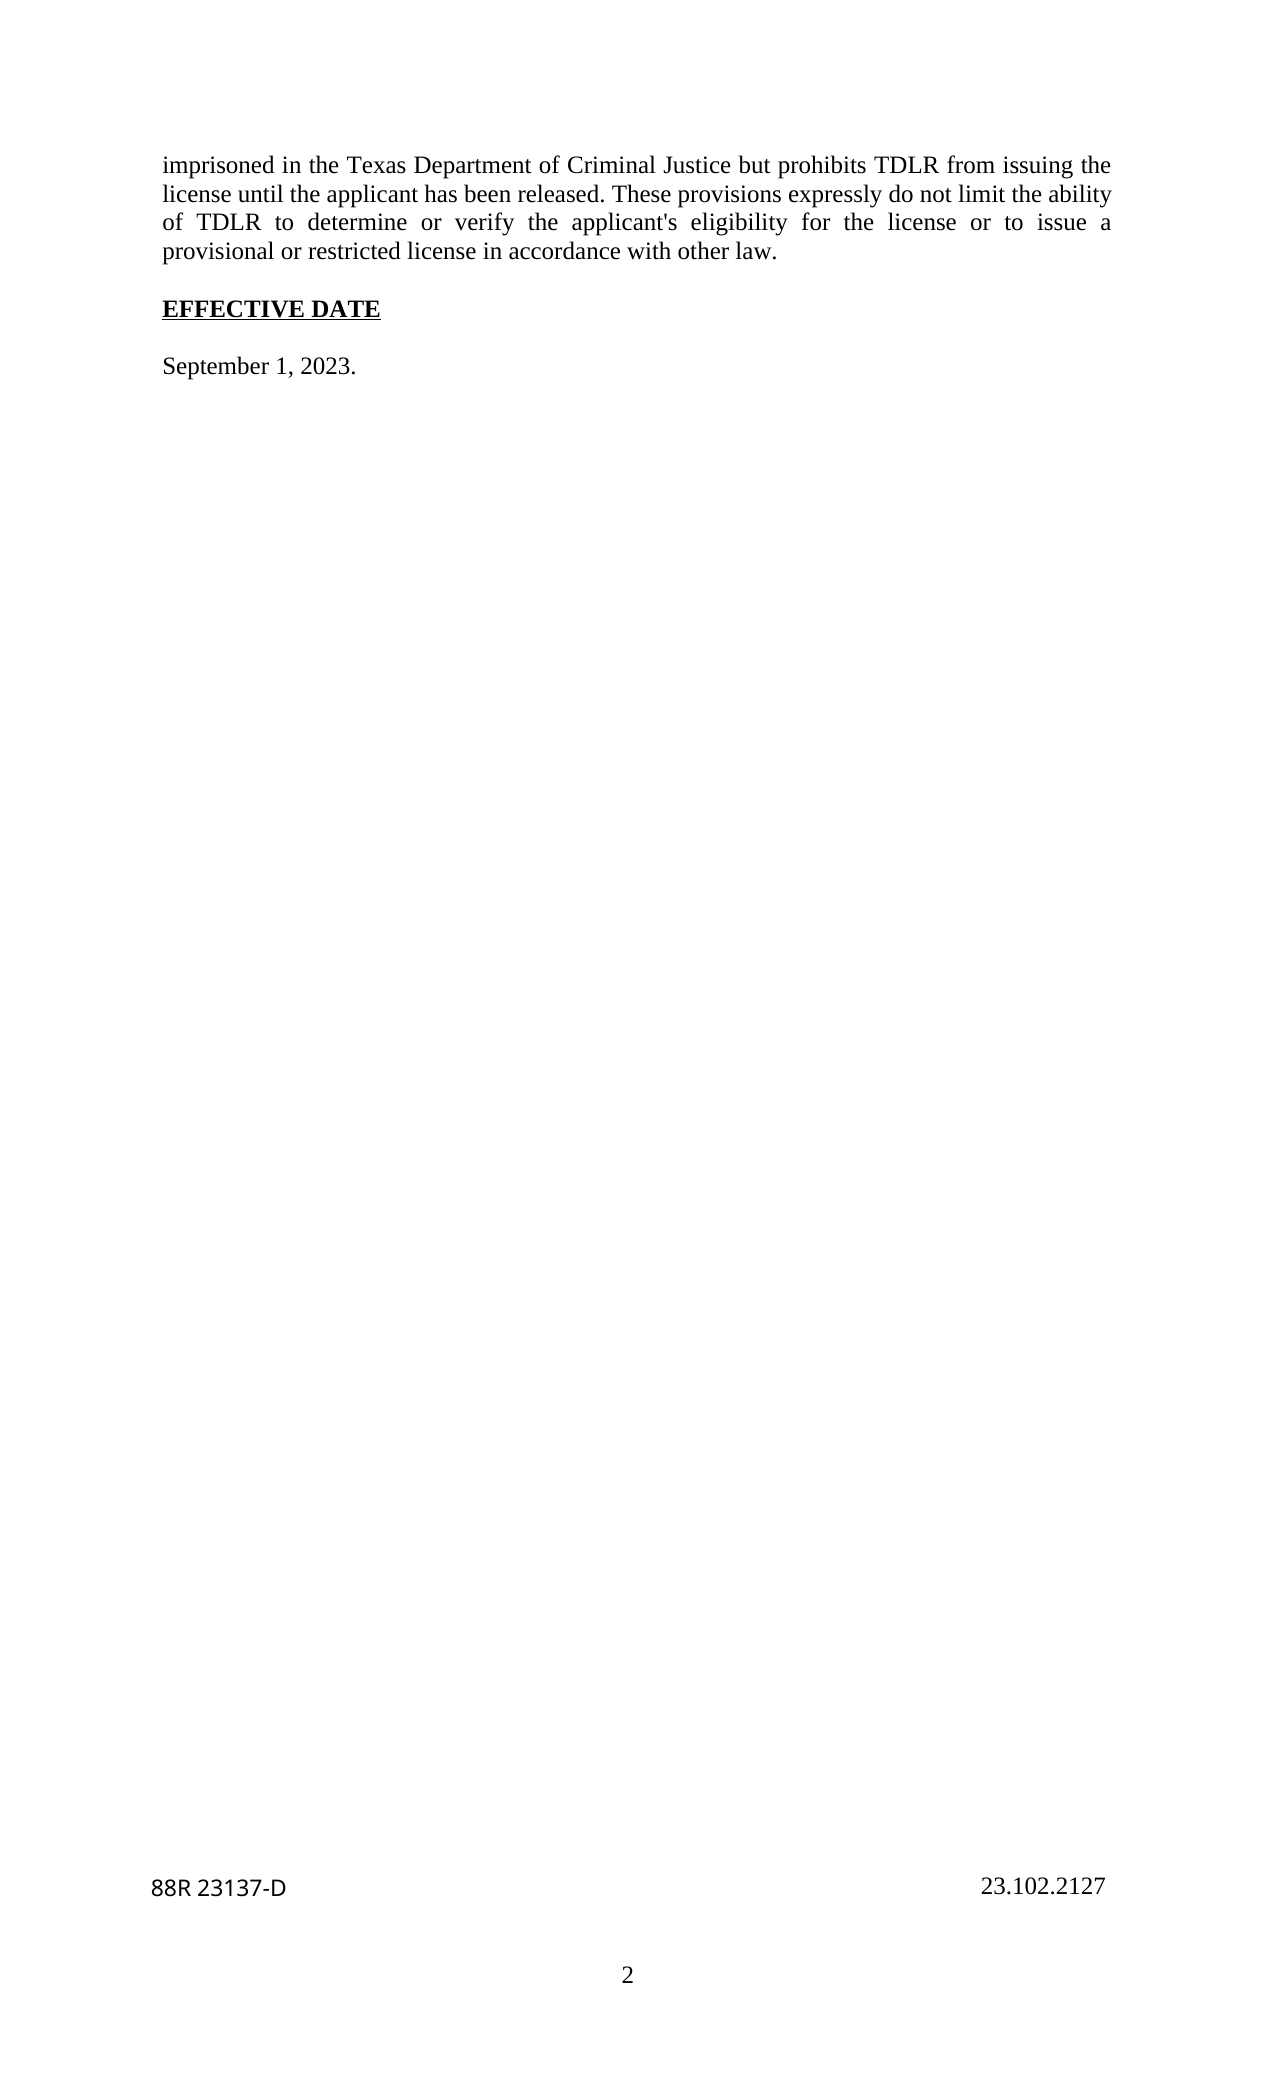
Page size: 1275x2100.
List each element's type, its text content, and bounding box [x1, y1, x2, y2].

table_cell EFFECTIVE DATE September 1, 2023. [150, 294, 1125, 409]
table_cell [150, 150, 1125, 294]
